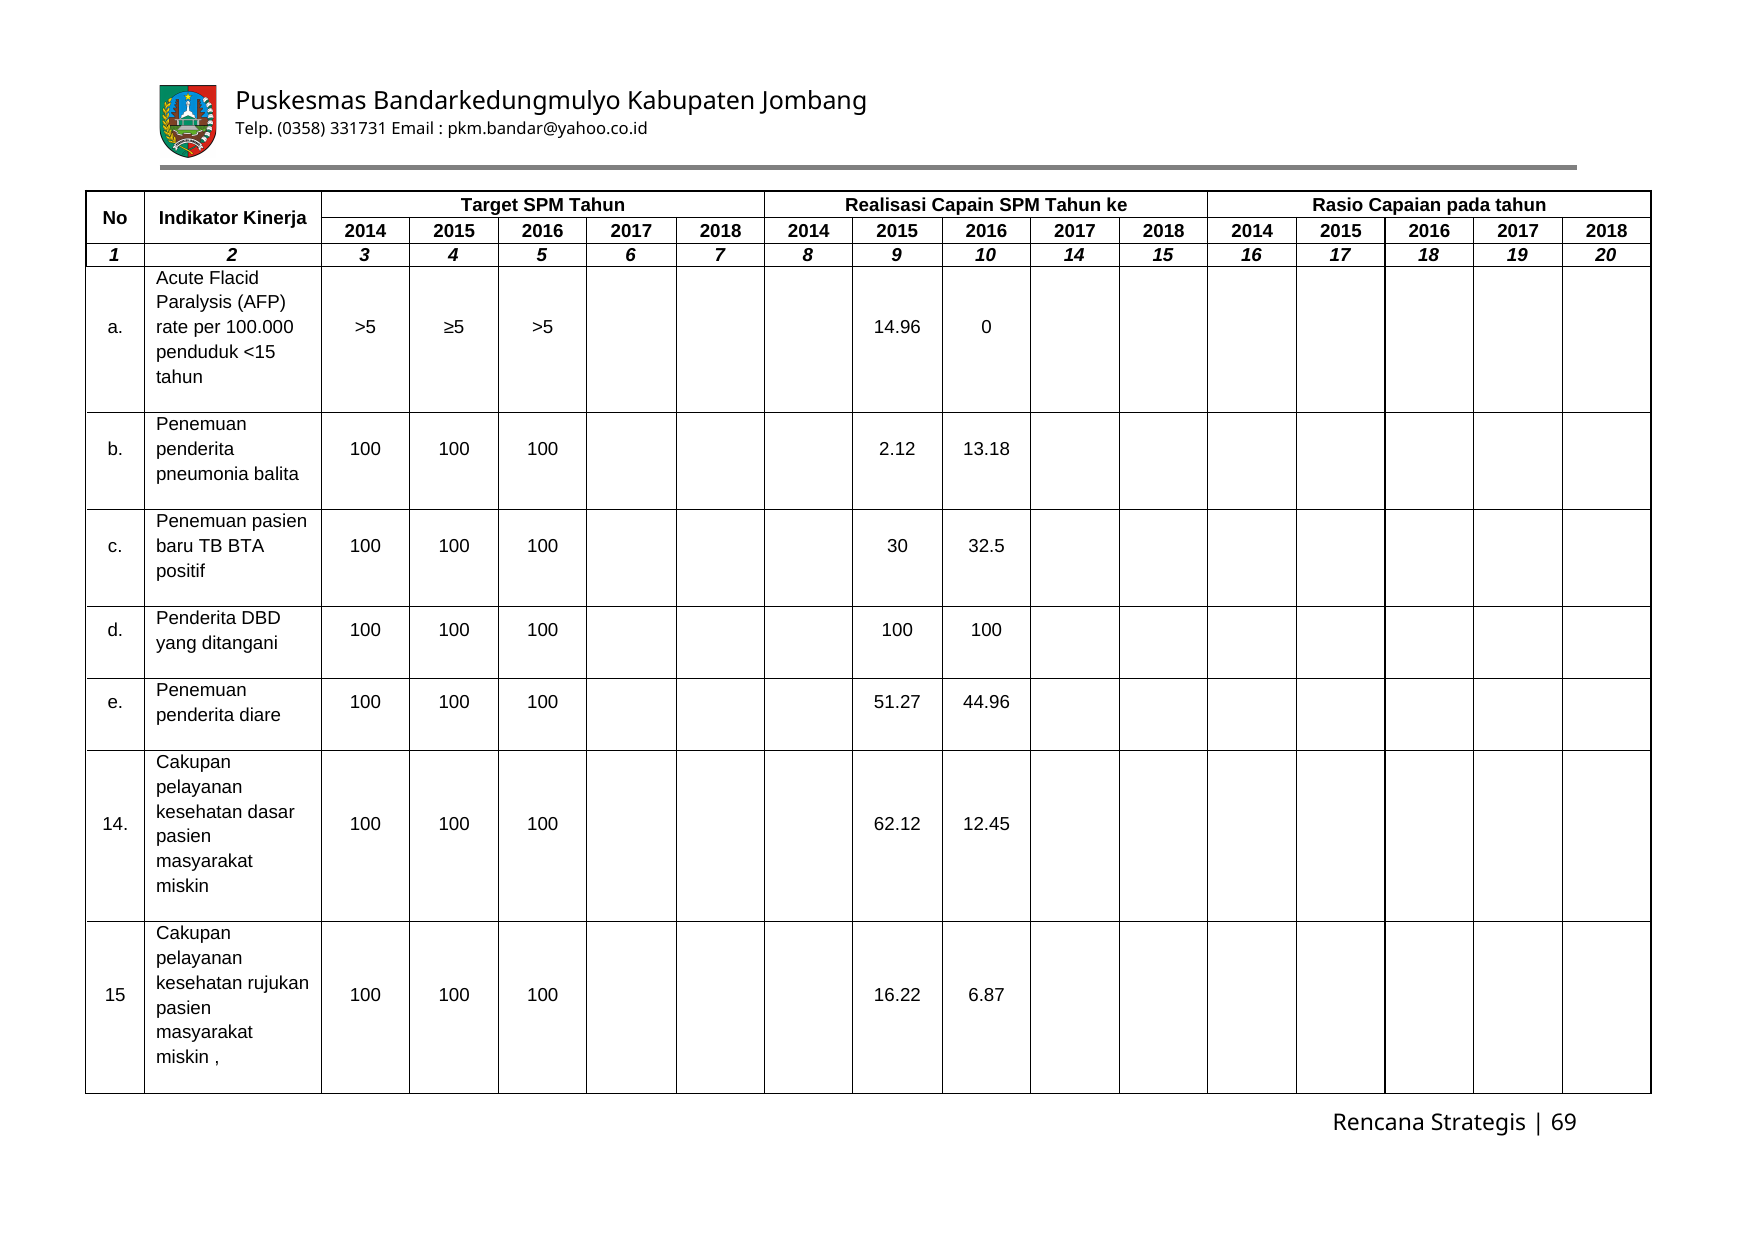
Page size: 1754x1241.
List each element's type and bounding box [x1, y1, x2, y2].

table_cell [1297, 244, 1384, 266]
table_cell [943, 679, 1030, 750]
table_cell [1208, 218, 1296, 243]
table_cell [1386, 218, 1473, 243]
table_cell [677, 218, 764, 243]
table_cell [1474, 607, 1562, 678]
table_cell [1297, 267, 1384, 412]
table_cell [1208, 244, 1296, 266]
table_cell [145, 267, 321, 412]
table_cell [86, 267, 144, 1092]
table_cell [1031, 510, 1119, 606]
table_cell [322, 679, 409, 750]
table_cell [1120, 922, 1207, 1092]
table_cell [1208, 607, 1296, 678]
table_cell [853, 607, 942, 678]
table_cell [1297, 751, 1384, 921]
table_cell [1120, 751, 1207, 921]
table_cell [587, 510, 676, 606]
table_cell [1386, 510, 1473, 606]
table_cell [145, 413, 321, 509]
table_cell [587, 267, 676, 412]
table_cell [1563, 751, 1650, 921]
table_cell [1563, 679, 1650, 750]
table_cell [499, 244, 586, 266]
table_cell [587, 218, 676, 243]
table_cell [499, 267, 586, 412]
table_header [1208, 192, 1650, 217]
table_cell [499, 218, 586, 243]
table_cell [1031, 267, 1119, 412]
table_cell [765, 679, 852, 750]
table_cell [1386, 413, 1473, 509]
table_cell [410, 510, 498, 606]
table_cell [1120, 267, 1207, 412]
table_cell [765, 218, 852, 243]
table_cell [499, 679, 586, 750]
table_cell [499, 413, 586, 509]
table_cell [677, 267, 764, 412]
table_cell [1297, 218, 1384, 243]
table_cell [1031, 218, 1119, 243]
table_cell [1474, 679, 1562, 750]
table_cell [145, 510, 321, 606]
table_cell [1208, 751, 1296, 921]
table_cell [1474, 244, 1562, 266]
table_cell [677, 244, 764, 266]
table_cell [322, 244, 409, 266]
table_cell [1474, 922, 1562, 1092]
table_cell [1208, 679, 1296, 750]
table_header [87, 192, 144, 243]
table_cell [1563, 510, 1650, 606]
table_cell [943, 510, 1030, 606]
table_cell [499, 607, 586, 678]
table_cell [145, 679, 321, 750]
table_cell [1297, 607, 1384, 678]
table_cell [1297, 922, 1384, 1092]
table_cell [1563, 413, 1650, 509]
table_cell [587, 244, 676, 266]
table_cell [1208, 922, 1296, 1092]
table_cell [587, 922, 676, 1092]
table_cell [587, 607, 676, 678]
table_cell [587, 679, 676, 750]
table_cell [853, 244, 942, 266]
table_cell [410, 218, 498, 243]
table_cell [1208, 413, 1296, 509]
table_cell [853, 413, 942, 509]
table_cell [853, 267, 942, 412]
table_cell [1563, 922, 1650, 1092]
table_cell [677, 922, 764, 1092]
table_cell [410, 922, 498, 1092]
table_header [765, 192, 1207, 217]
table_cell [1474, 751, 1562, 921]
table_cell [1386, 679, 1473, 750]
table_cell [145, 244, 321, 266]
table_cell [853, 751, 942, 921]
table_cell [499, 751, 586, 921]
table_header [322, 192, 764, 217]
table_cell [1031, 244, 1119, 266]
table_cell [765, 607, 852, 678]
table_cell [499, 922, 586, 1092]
picture [159, 85, 217, 158]
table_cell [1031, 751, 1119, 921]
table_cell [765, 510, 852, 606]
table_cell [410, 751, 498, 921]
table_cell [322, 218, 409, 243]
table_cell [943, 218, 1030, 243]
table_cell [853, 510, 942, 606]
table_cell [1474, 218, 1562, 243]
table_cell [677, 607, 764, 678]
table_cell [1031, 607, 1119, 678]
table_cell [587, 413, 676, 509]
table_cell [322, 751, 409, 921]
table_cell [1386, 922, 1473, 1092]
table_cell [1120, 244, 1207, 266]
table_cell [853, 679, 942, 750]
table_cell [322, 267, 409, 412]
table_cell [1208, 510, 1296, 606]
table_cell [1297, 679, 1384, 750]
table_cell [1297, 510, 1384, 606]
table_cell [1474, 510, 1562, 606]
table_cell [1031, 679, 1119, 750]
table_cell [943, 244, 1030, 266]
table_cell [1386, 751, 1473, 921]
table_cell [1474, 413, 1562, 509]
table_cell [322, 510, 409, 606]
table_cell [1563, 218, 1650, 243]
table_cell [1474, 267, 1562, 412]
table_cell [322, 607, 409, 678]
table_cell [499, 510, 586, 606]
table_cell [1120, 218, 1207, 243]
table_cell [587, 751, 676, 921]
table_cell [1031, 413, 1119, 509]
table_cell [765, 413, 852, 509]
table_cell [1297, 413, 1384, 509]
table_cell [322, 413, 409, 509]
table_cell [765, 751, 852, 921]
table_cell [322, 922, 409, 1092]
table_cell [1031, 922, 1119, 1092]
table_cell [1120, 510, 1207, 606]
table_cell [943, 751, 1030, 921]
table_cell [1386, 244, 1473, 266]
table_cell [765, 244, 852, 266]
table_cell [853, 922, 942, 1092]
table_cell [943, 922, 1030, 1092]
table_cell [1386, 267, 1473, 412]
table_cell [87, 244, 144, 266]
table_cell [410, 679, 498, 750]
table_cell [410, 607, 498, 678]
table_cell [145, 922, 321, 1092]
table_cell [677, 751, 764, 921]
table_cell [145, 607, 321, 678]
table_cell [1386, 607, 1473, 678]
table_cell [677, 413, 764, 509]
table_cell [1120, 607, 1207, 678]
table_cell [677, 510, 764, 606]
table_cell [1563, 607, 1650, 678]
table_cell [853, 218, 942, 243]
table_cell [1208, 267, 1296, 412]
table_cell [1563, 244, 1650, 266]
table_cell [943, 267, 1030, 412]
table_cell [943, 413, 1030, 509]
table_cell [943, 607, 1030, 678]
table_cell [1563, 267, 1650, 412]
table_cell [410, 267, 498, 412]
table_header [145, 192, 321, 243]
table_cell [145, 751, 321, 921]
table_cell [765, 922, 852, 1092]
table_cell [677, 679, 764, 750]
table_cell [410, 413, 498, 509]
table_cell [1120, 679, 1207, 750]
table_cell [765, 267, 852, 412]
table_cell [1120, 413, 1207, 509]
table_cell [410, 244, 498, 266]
